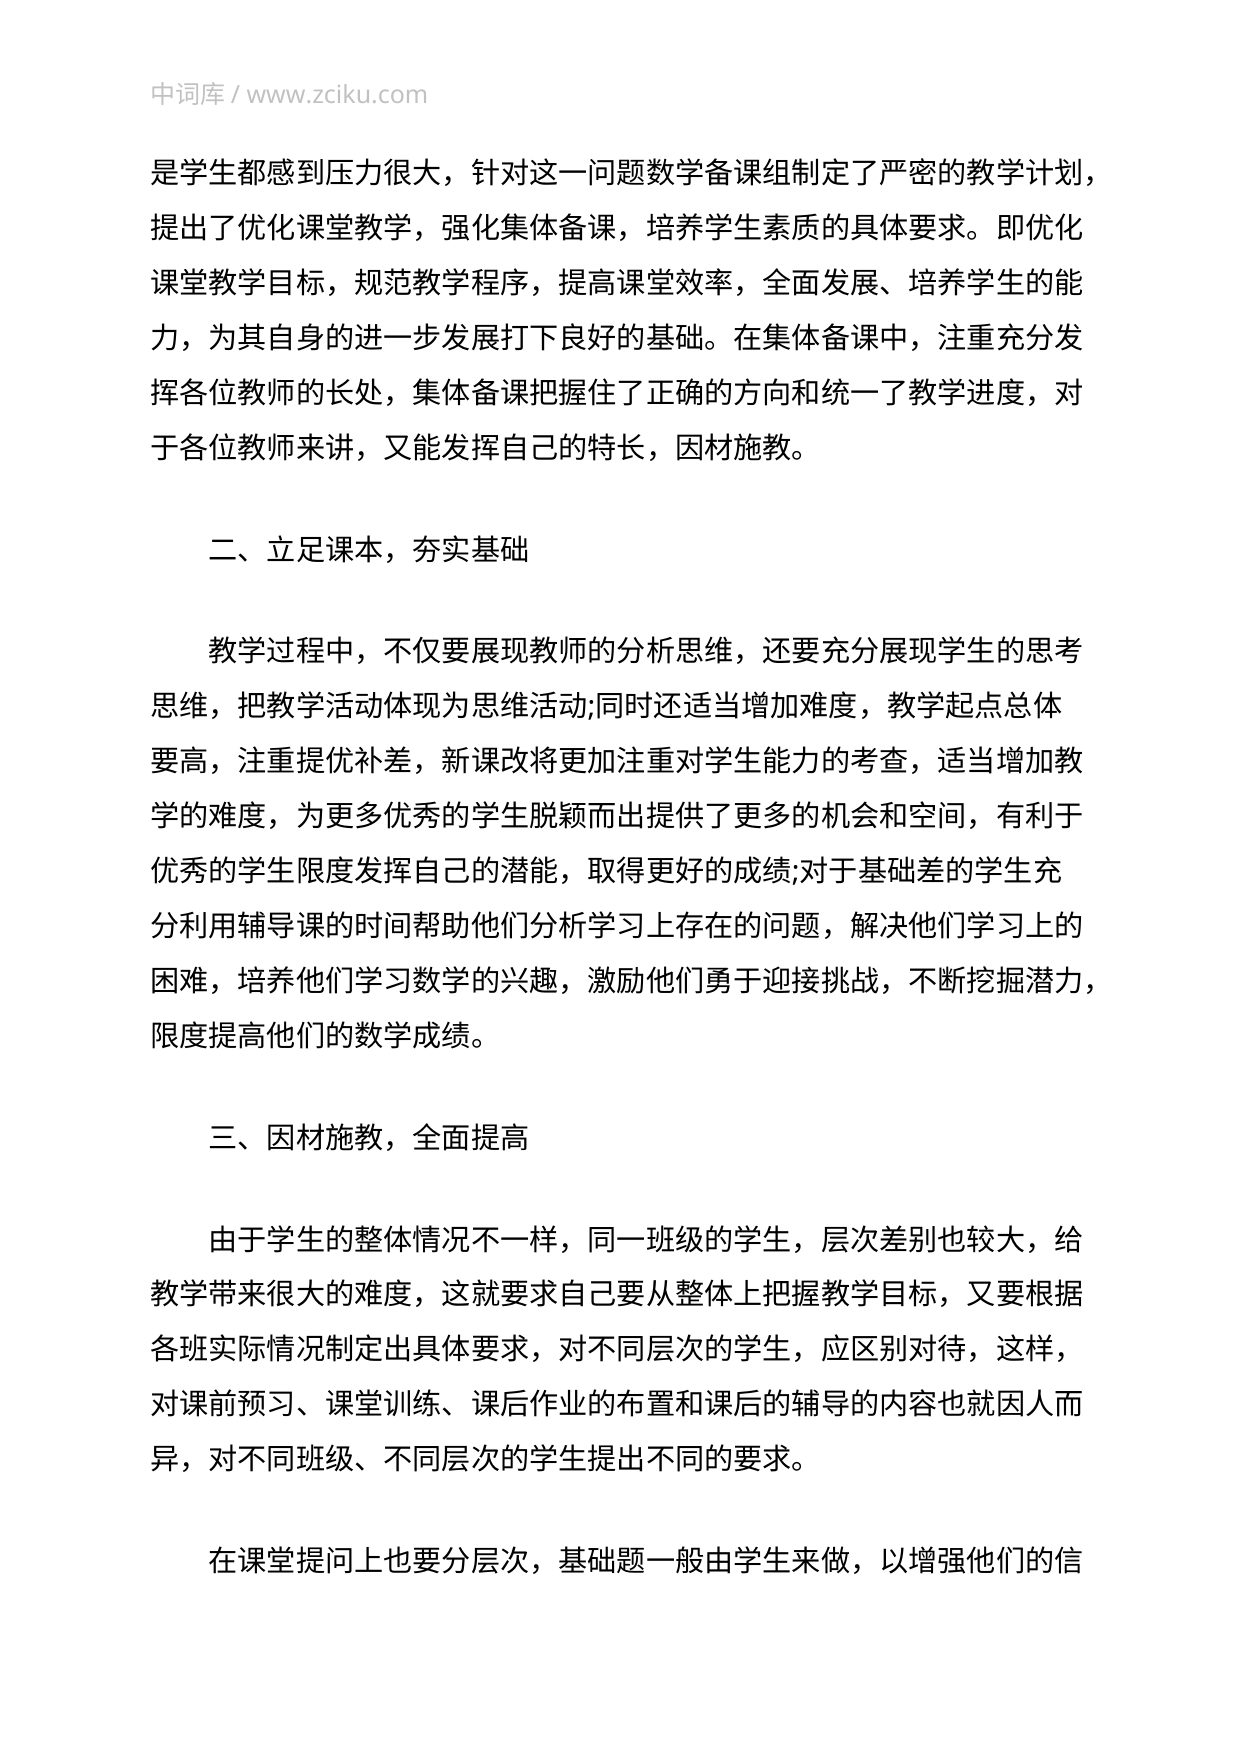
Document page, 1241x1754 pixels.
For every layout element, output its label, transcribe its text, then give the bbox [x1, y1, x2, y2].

text 二、立足课本，夯实基础 [150, 526, 1090, 568]
text 由于学生的整体情况不一样，同一班级的学生，层次差别也较大，给教学带来很大的难度，这就要求自己要从整体上把握教学目标，又要根据各班实际情况制定出具体要求，对不同层次的学生，应区别对待，这样，对课前预习、课堂训练、课后作业的布置和课后的辅导的内容也就因人而异，对不同班级、不同层次的学生提出不同的要求。 [150, 1216, 1090, 1478]
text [150, 1537, 1090, 1580]
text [150, 150, 1090, 467]
text 教学过程中，不仅要展现教师的分析思维，还要充分展现学生的思考思维，把教学活动体现为思维活动;同时还适当增加难度，教学起点总体要高，注重提优补差，新课改将更加注重对学生能力的考查，适当增加教学的难度，为更多优秀的学生脱颖而出提供了更多的机会和空间，有利于优秀的学生限度发挥自己的潜能，取得更好的成绩;对于基础差的学生充分利用辅导课的时间帮助他们分析学习上存在的问题，解决他们学习上的困难，培养他们学习数学的兴趣，激励他们勇于迎接挑战，不断挖掘潜力，限度提高他们的数学成绩。 [150, 628, 1090, 1055]
text 三、因材施教，全面提高 [150, 1114, 1090, 1157]
